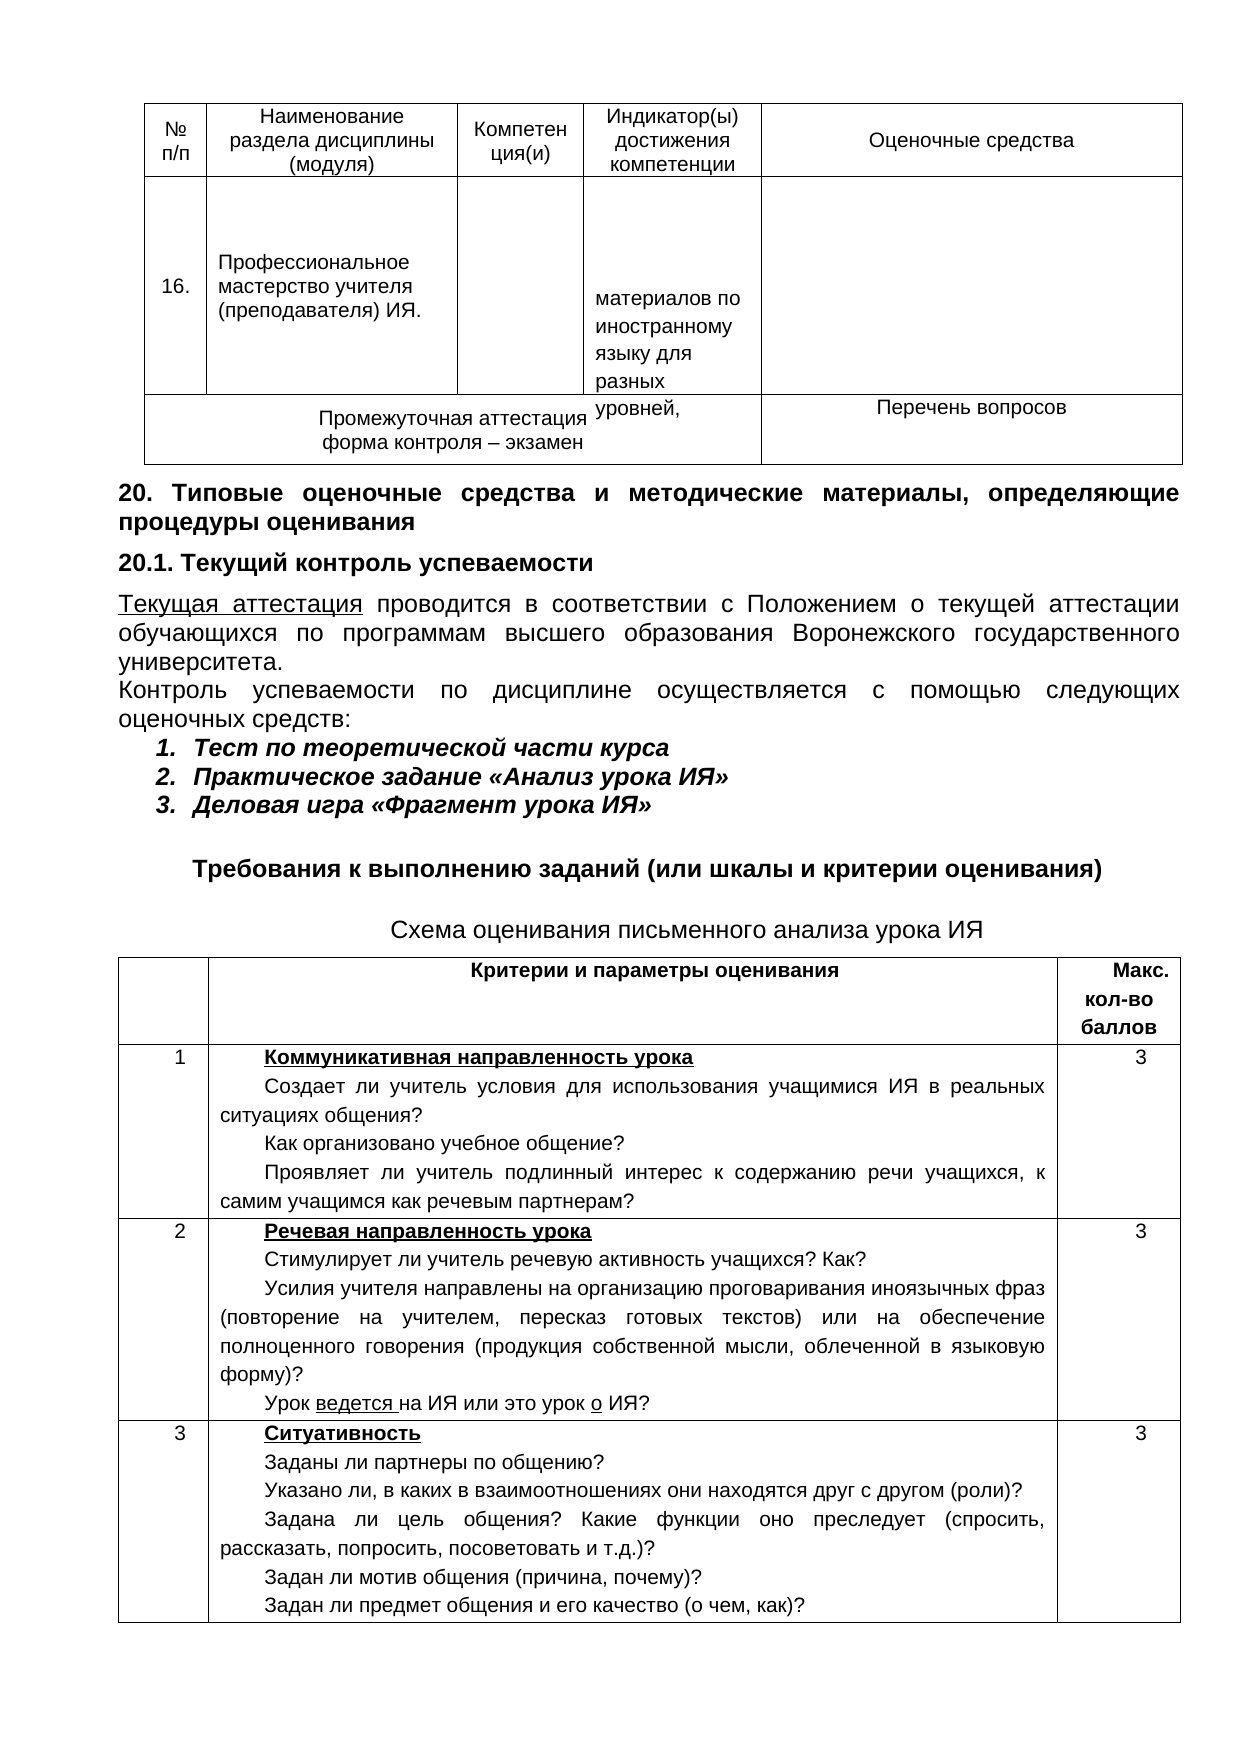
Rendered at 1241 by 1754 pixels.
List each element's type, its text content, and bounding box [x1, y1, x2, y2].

table_cell 3 [1058, 1421, 1180, 1622]
text Текущая аттестация проводится в соответствии с Положением о текущей аттестации обучающихся по программам высшего образования Воронежского государственного университета. [118, 589, 1181, 675]
text Контроль успеваемости по дисциплине осуществляется с помощью следующих оценочных средств: [118, 675, 1181, 733]
table_cell Речевая направленность урока Стимулирует ли учитель речевую активность учащихся? Как? Усилия учителя направлены на организацию проговаривания иноязычных фраз (повторение на учителем, пересказ готовых текстов) или на обеспечение полноценного говорения (продукция собственной мысли, облеченной в языковую форму)? Урок ведется на ИЯ или это урок о ИЯ? [209, 1219, 1057, 1420]
table_cell Профессиональное мастерство учителя (преподавателя) ИЯ. [207, 177, 457, 394]
table_cell 16. [145, 177, 206, 394]
text 20. Типовые оценочные средства и методические материалы, определяющие процедуры оценивания [118, 478, 1181, 535]
table_cell 3 [1058, 1219, 1180, 1420]
text 20.1. Текущий контроль успеваемости [118, 548, 1181, 577]
table_cell Промежуточная аттестация форма контроля – экзамен [145, 395, 761, 464]
table_header [119, 958, 208, 1044]
table_cell 1 [119, 1045, 208, 1217]
table_cell Коммуникативная направленность урока Создает ли учитель условия для использования учащимися ИЯ в реальных ситуациях общения? Как организовано учебное общение? Проявляет ли учитель подлинный интерес к содержанию речи учащихся, к самим учащимся как речевым партнерам? [209, 1045, 1057, 1217]
table_header Оценочные средства [762, 104, 1182, 176]
table_cell 2 [119, 1219, 208, 1420]
table_header Индикатор(ы) достижения компетенции [584, 104, 761, 176]
table_header № п/п [145, 104, 206, 176]
table_header Компетенция(и) [458, 104, 583, 176]
table_cell 3 [1058, 1045, 1180, 1217]
list Практическое задание «Анализ урока ИЯ» [156, 762, 1181, 790]
table_cell 3 [119, 1421, 208, 1622]
table_header Наименование раздела дисциплины (модуля) [207, 104, 457, 176]
list Деловая игра «Фрагмент урока ИЯ» [156, 790, 1181, 819]
text Схема оценивания письменного анализа урока ИЯ [118, 915, 1181, 944]
table_header Макс. кол-во баллов [1058, 958, 1180, 1044]
table_header Критерии и параметры оценивания [209, 958, 1057, 1044]
text Требования к выполнению заданий (или шкалы и критерии оценивания) [118, 854, 1181, 882]
table_cell Перечень вопросов [762, 395, 1182, 464]
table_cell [209, 1421, 1057, 1622]
list Тест по теоретической части курса [156, 733, 1181, 762]
